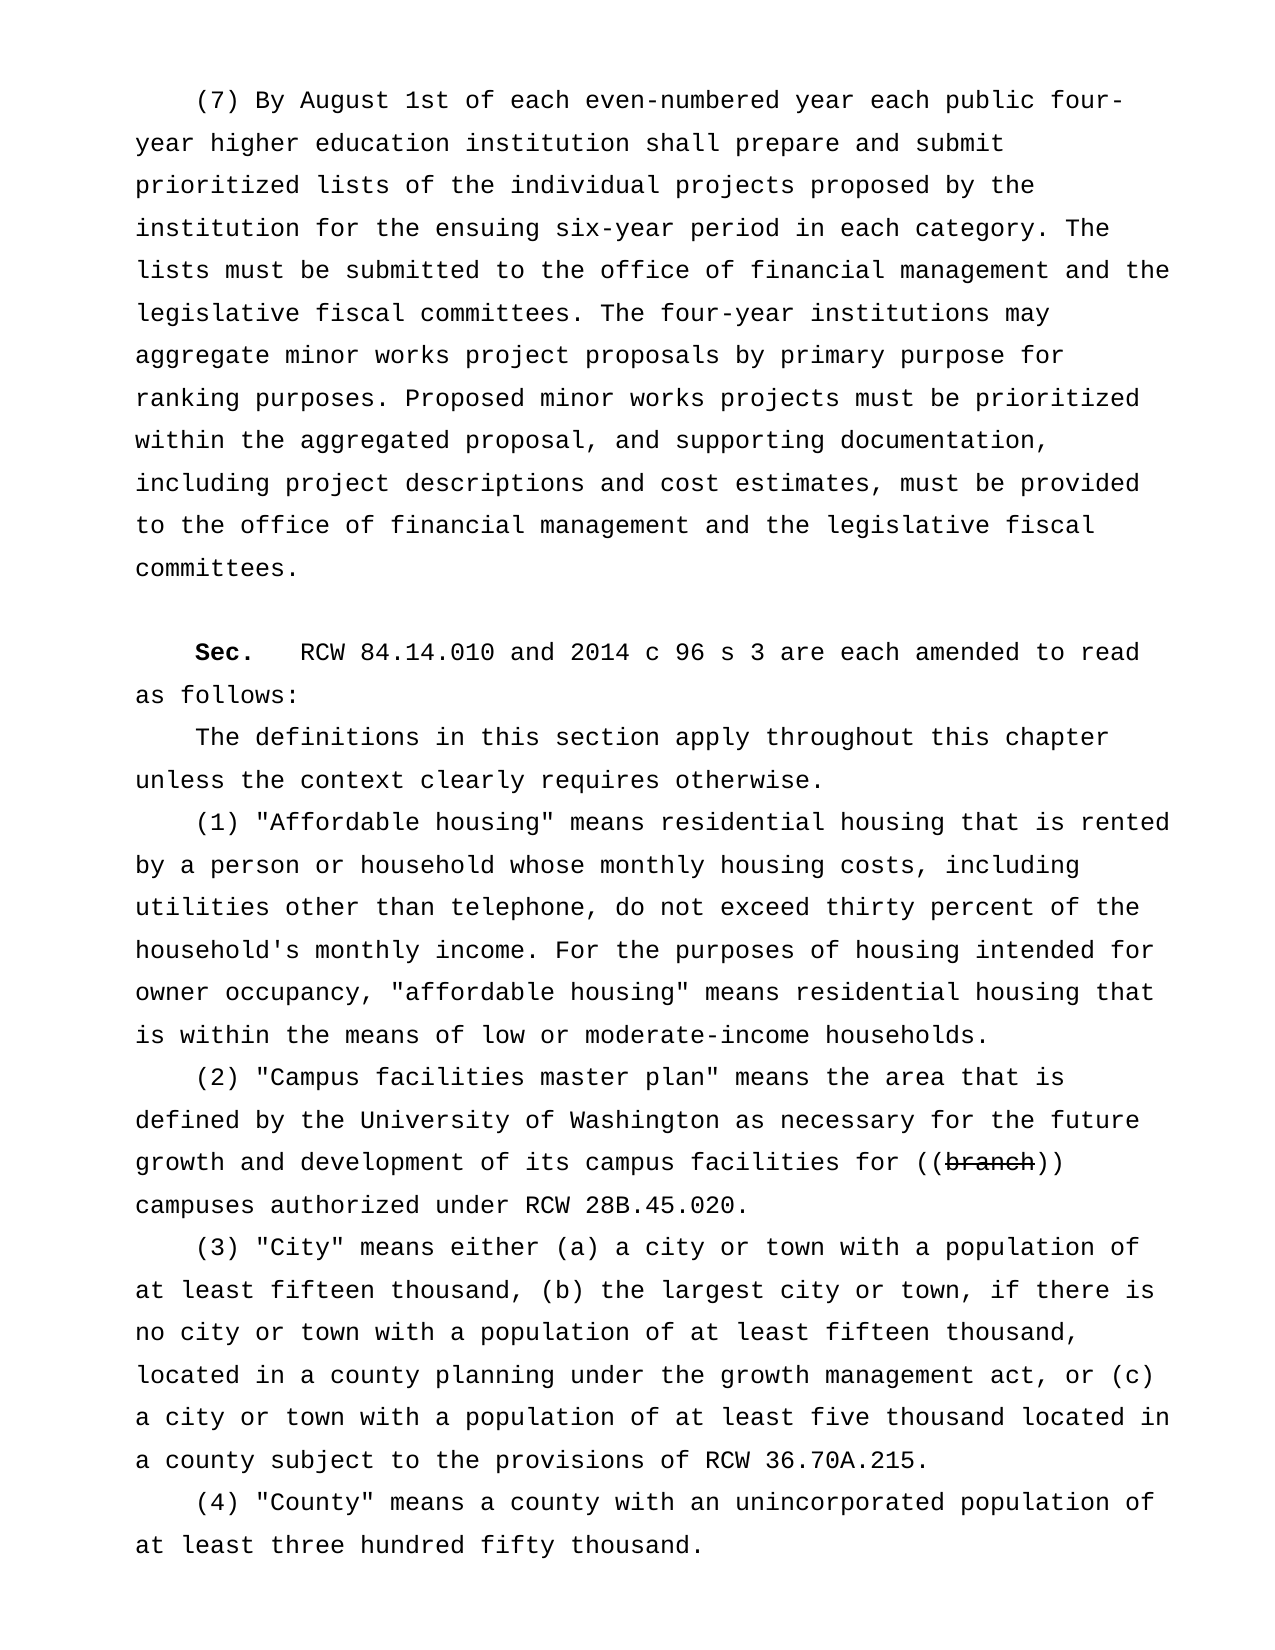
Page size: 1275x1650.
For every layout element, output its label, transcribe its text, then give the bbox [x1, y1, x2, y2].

text (2) "Campus facilities master plan" means the area that is defined by the University of Washington as necessary for the future growth and development of its campus facilities for ((branch)) campuses authorized under RCW 28B.45.020. [135, 1052, 1170, 1222]
text (3) "City" means either (a) a city or town with a population of at least fifteen thousand, (b) the largest city or town, if there is no city or town with a population of at least fifteen thousand, located in a county planning under the growth management act, or (c) a city or town with a population of at least five thousand located in a county subject to the provisions of RCW 36.70A.215. [135, 1222, 1170, 1477]
text Sec. RCW 84.14.010 and 2014 c 96 s 3 are each amended to read as follows: [135, 627, 1170, 712]
text (4) "County" means a county with an unincorporated population of at least three hundred fifty thousand. [135, 1477, 1170, 1562]
text (1) "Affordable housing" means residential housing that is rented by a person or household whose monthly housing costs, including utilities other than telephone, do not exceed thirty percent of the household's monthly income. For the purposes of housing intended for owner occupancy, "affordable housing" means residential housing that is within the means of low or moderate-income households. [135, 797, 1170, 1052]
text (7) By August 1st of each even-numbered year each public four-year higher education institution shall prepare and submit prioritized lists of the individual projects proposed by the institution for the ensuing six-year period in each category. The lists must be submitted to the office of financial management and the legislative fiscal committees. The four-year institutions may aggregate minor works project proposals by primary purpose for ranking purposes. Proposed minor works projects must be prioritized within the aggregated proposal, and supporting documentation, including project descriptions and cost estimates, must be provided to the office of financial management and the legislative fiscal committees. [135, 75, 1170, 585]
text The definitions in this section apply throughout this chapter unless the context clearly requires otherwise. [135, 712, 1170, 797]
